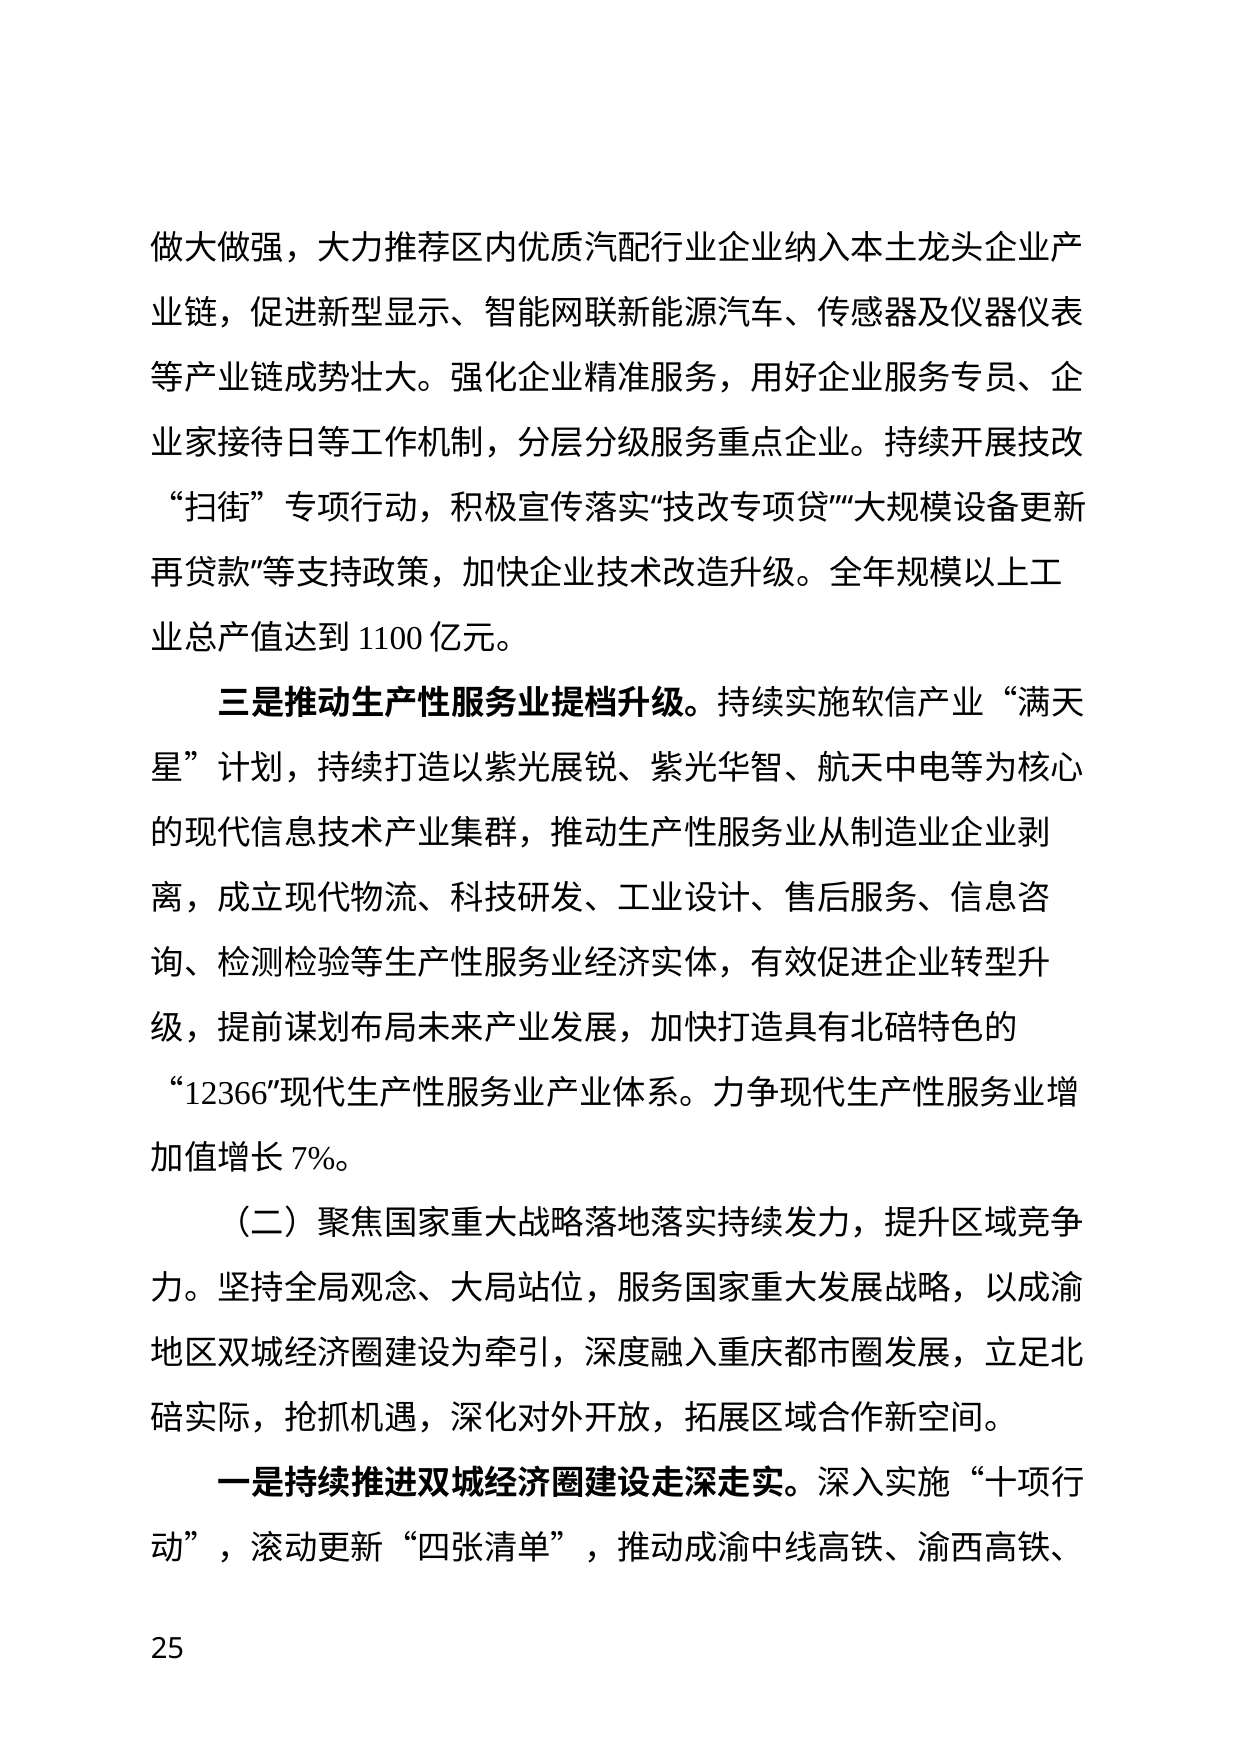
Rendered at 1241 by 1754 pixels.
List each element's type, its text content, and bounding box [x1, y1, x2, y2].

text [151, 1447, 1089, 1577]
text 三是推动生产性服务业提档升级。持续实施软信产业“满天星”计划，持续打造以紫光展锐、紫光华智、航天中电等为核心的现代信息技术产业集群，推动生产性服务业从制造业企业剥离，成立现代物流、科技研发、工业设计、售后服务、信息咨询、检测检验等生产性服务业经济实体，有效促进企业转型升级，提前谋划布局未来产业发展，加快打造具有北碚特色的“12366”现代生产性服务业产业体系。力争现代生产性服务业增加值增长7%。 [151, 667, 1089, 1187]
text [151, 212, 1089, 667]
text （二）聚焦国家重大战略落地落实持续发力，提升区域竞争力。坚持全局观念、大局站位，服务国家重大发展战略，以成渝地区双城经济圈建设为牵引，深度融入重庆都市圈发展，立足北碚实际，抢抓机遇，深化对外开放，拓展区域合作新空间。 [151, 1187, 1089, 1447]
